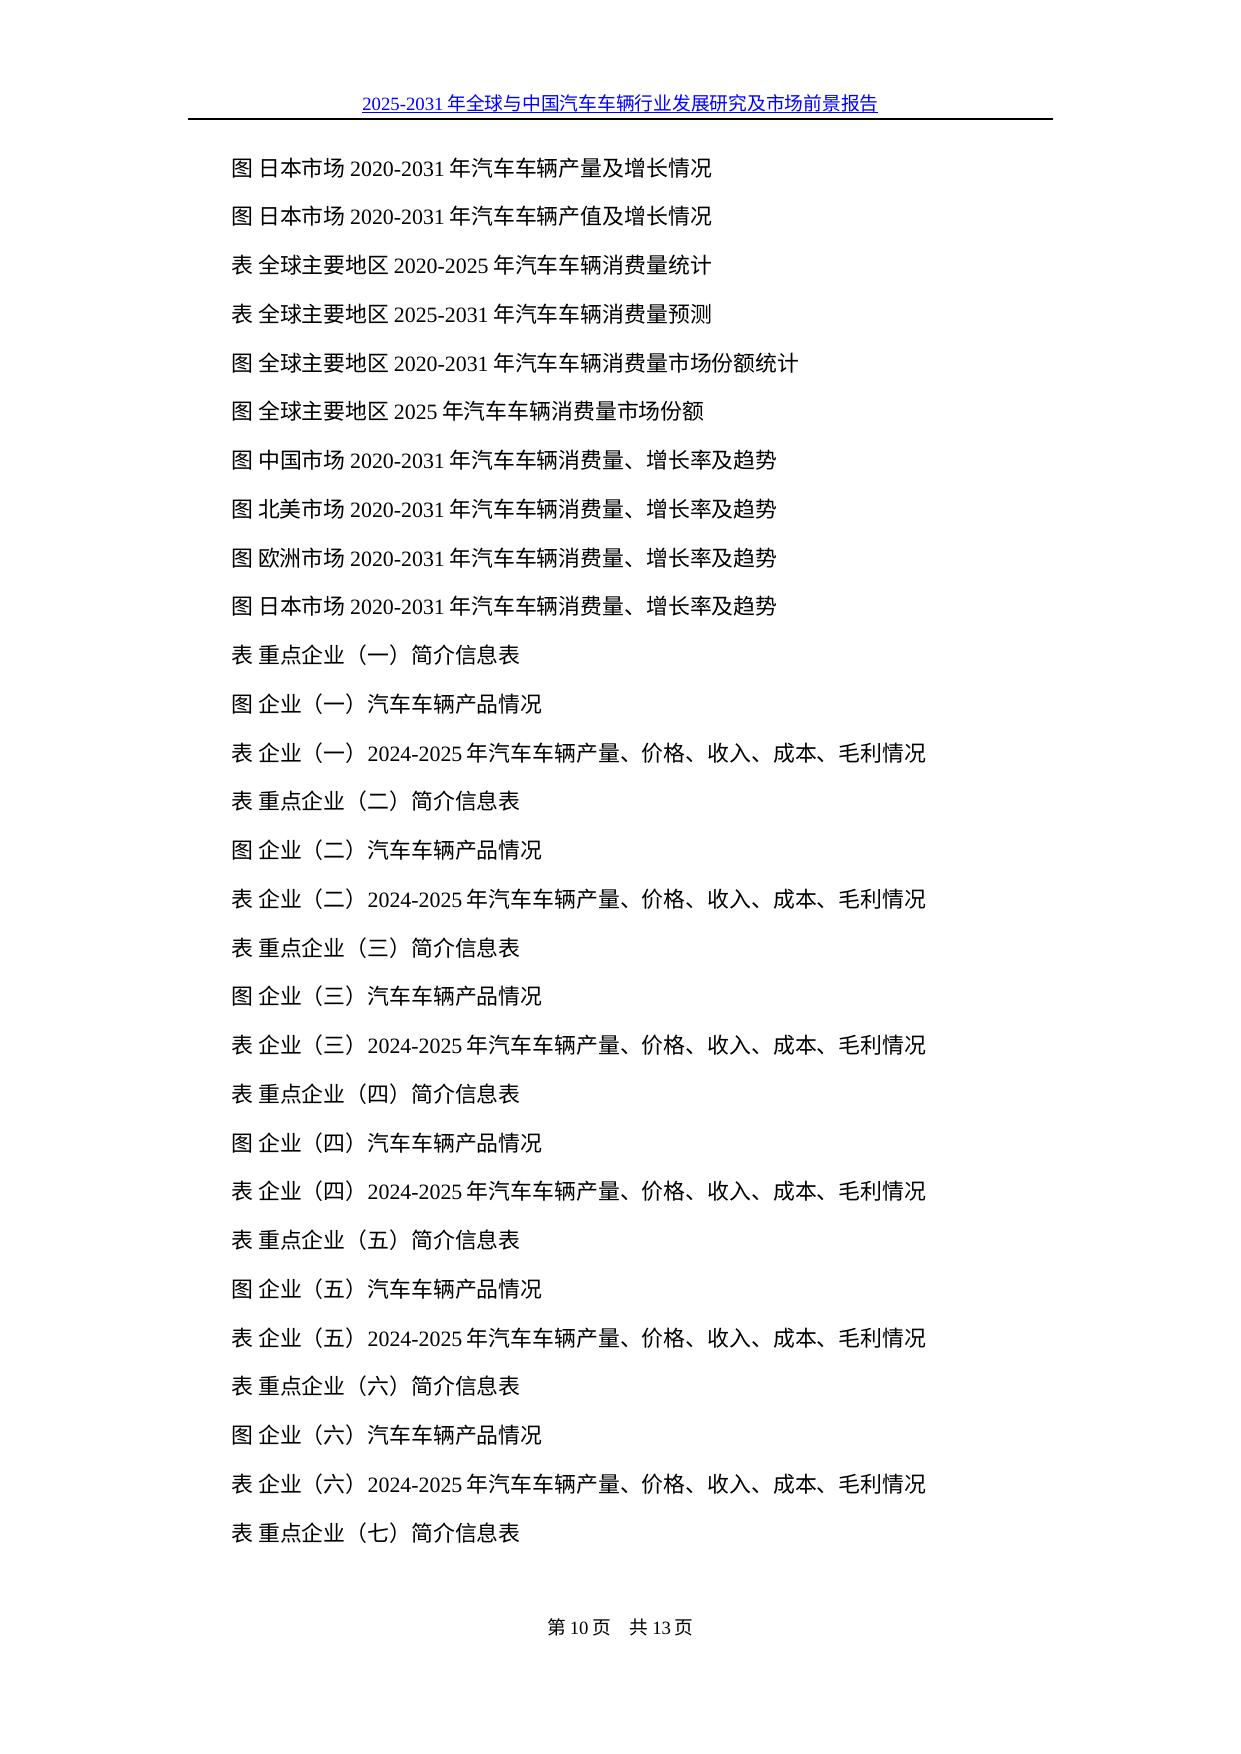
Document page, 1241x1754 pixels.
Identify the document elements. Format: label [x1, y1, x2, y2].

text [187, 150, 1053, 1548]
